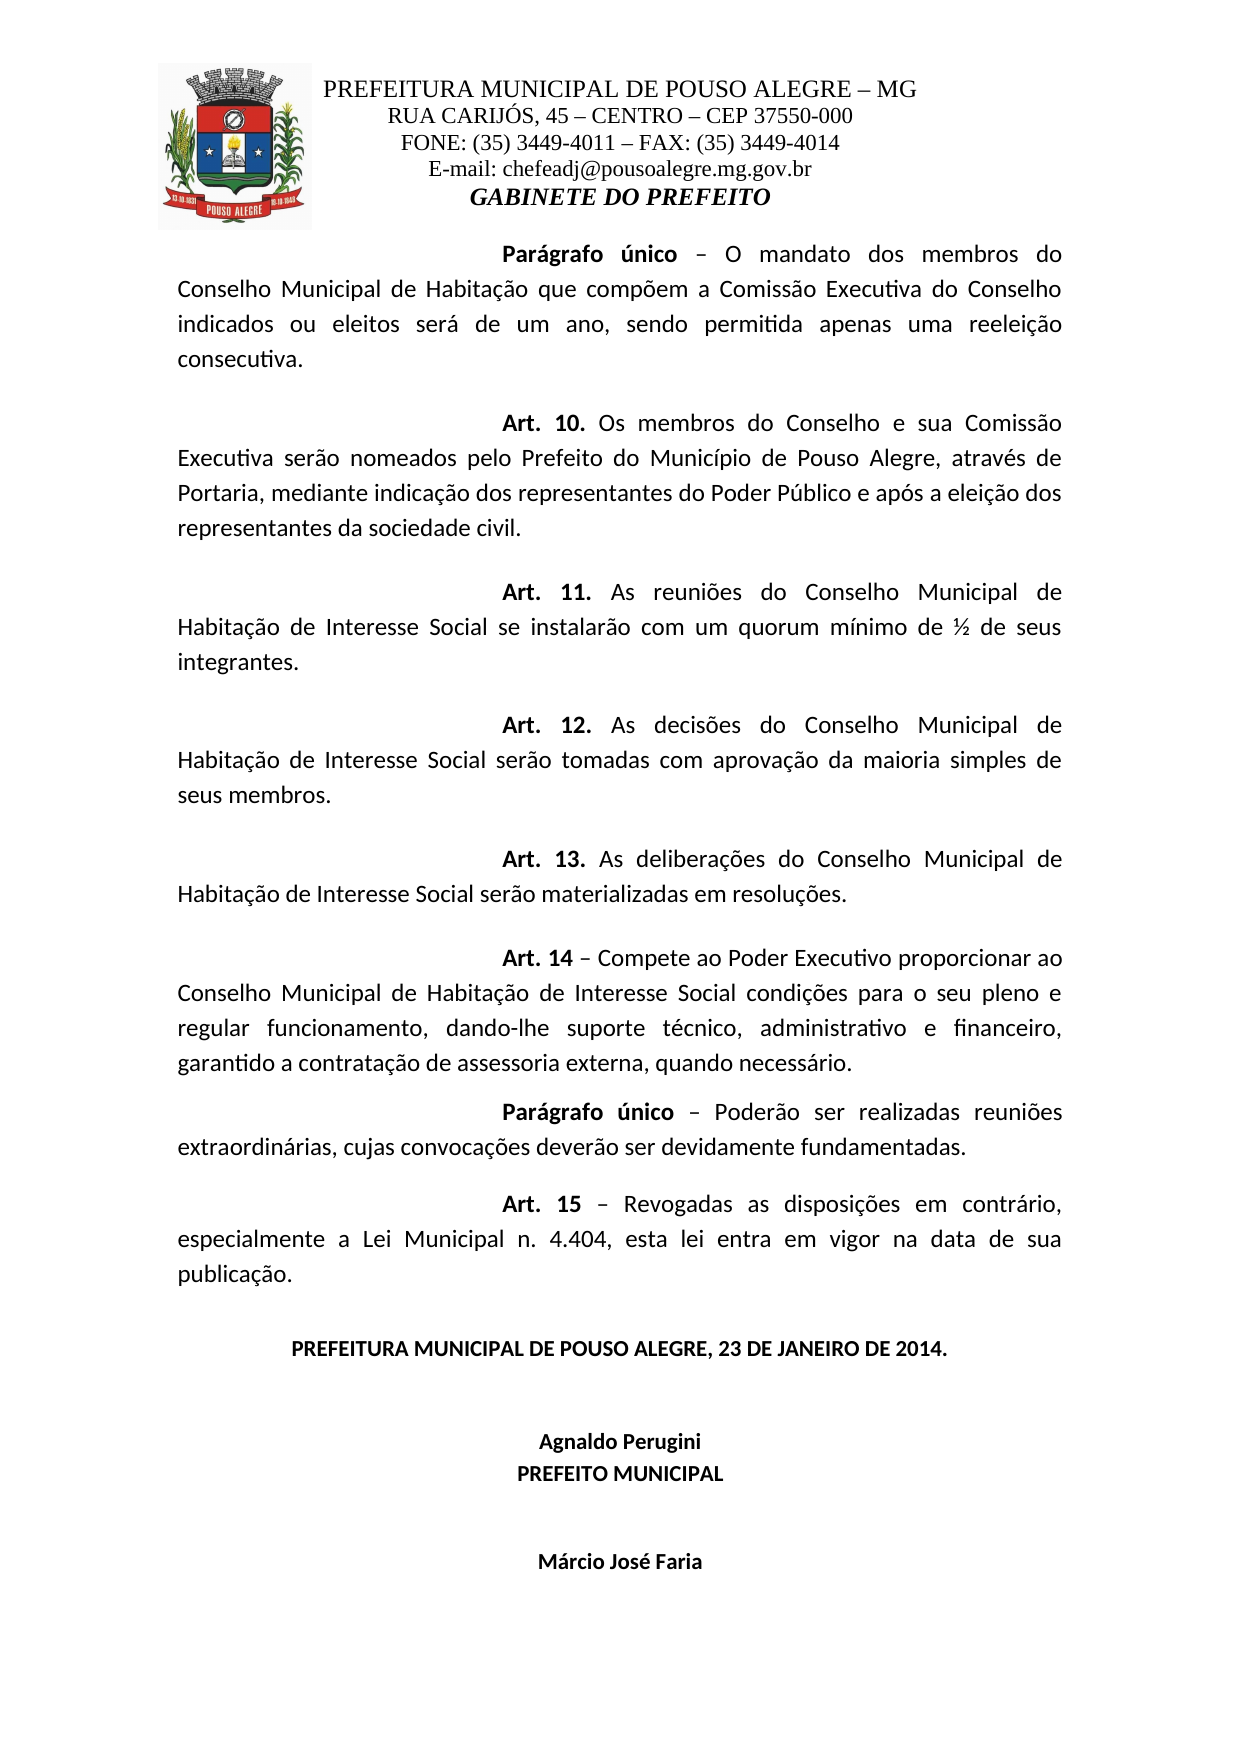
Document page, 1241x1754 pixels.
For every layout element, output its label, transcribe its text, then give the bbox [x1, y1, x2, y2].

text Parágrafo único – O mandato dos membros do Conselho Municipal de Habitação que compõem a Comissão Executiva do Conselho indicados ou eleitos será de um ano, sendo permitida apenas uma reeleição consecutiva. [177, 238, 1063, 374]
text Art. 14 – Compete ao Poder Executivo proporcionar ao Conselho Municipal de Habitação de Interesse Social condições para o seu pleno e regular funcionamento, dando-lhe suporte técnico, administrativo e financeiro, garantido a contratação de assessoria externa, quando necessário. [177, 942, 1063, 1078]
text Art. 15 – Revogadas as disposições em contrário, especialmente a Lei Municipal n. 4.404, esta lei entra em vigor na data de sua publicação. [177, 1188, 1063, 1288]
text Art. 10. Os membros do Conselho e sua Comissão Executiva serão nomeados pelo Prefeito do Município de Pouso Alegre, através de Portaria, mediante indicação dos representantes do Poder Público e após a eleição dos representantes da sociedade civil. [177, 407, 1063, 543]
text Art. 11. As reuniões do Conselho Municipal de Habitação de Interesse Social se instalarão com um quorum mínimo de ½ de seus integrantes. [177, 576, 1063, 676]
text Márcio José Faria [177, 1547, 1063, 1575]
text Art. 13. As deliberações do Conselho Municipal de Habitação de Interesse Social serão materializadas em resoluções. [177, 843, 1063, 909]
picture [158, 63, 312, 230]
text Parágrafo único – Poderão ser realizadas reuniões extraordinárias, cujas convocações deverão ser devidamente fundamentadas. [177, 1096, 1063, 1162]
text PREFEITURA MUNICIPAL DE POUSO ALEGRE, 23 DE JANEIRO DE 2014. [177, 1334, 1063, 1362]
text Agnaldo Perugini [177, 1427, 1063, 1455]
text PREFEITO MUNICIPAL [177, 1459, 1063, 1488]
text Art. 12. As decisões do Conselho Municipal de Habitação de Interesse Social serão tomadas com aprovação da maioria simples de seus membros. [177, 709, 1063, 810]
